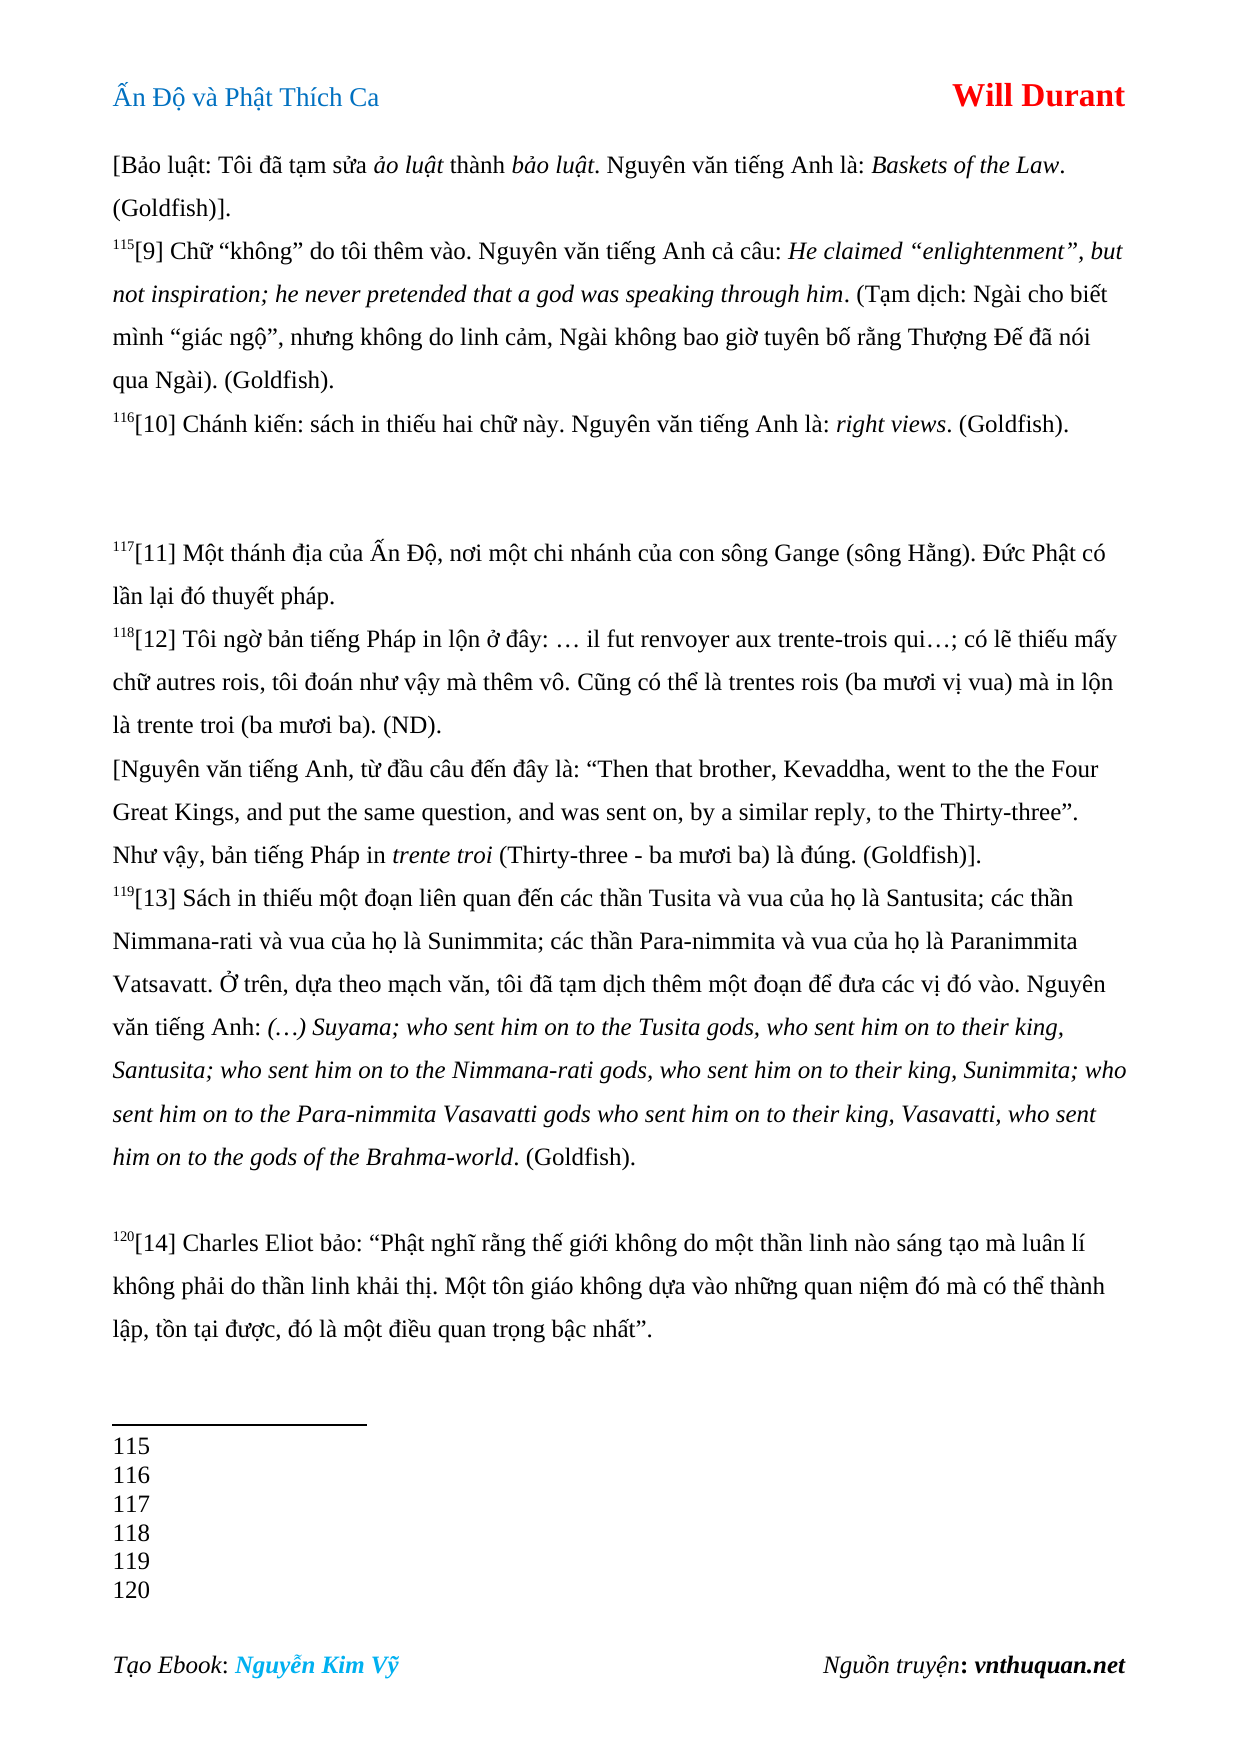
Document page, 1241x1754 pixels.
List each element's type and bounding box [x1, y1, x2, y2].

text [112, 150, 1128, 1343]
